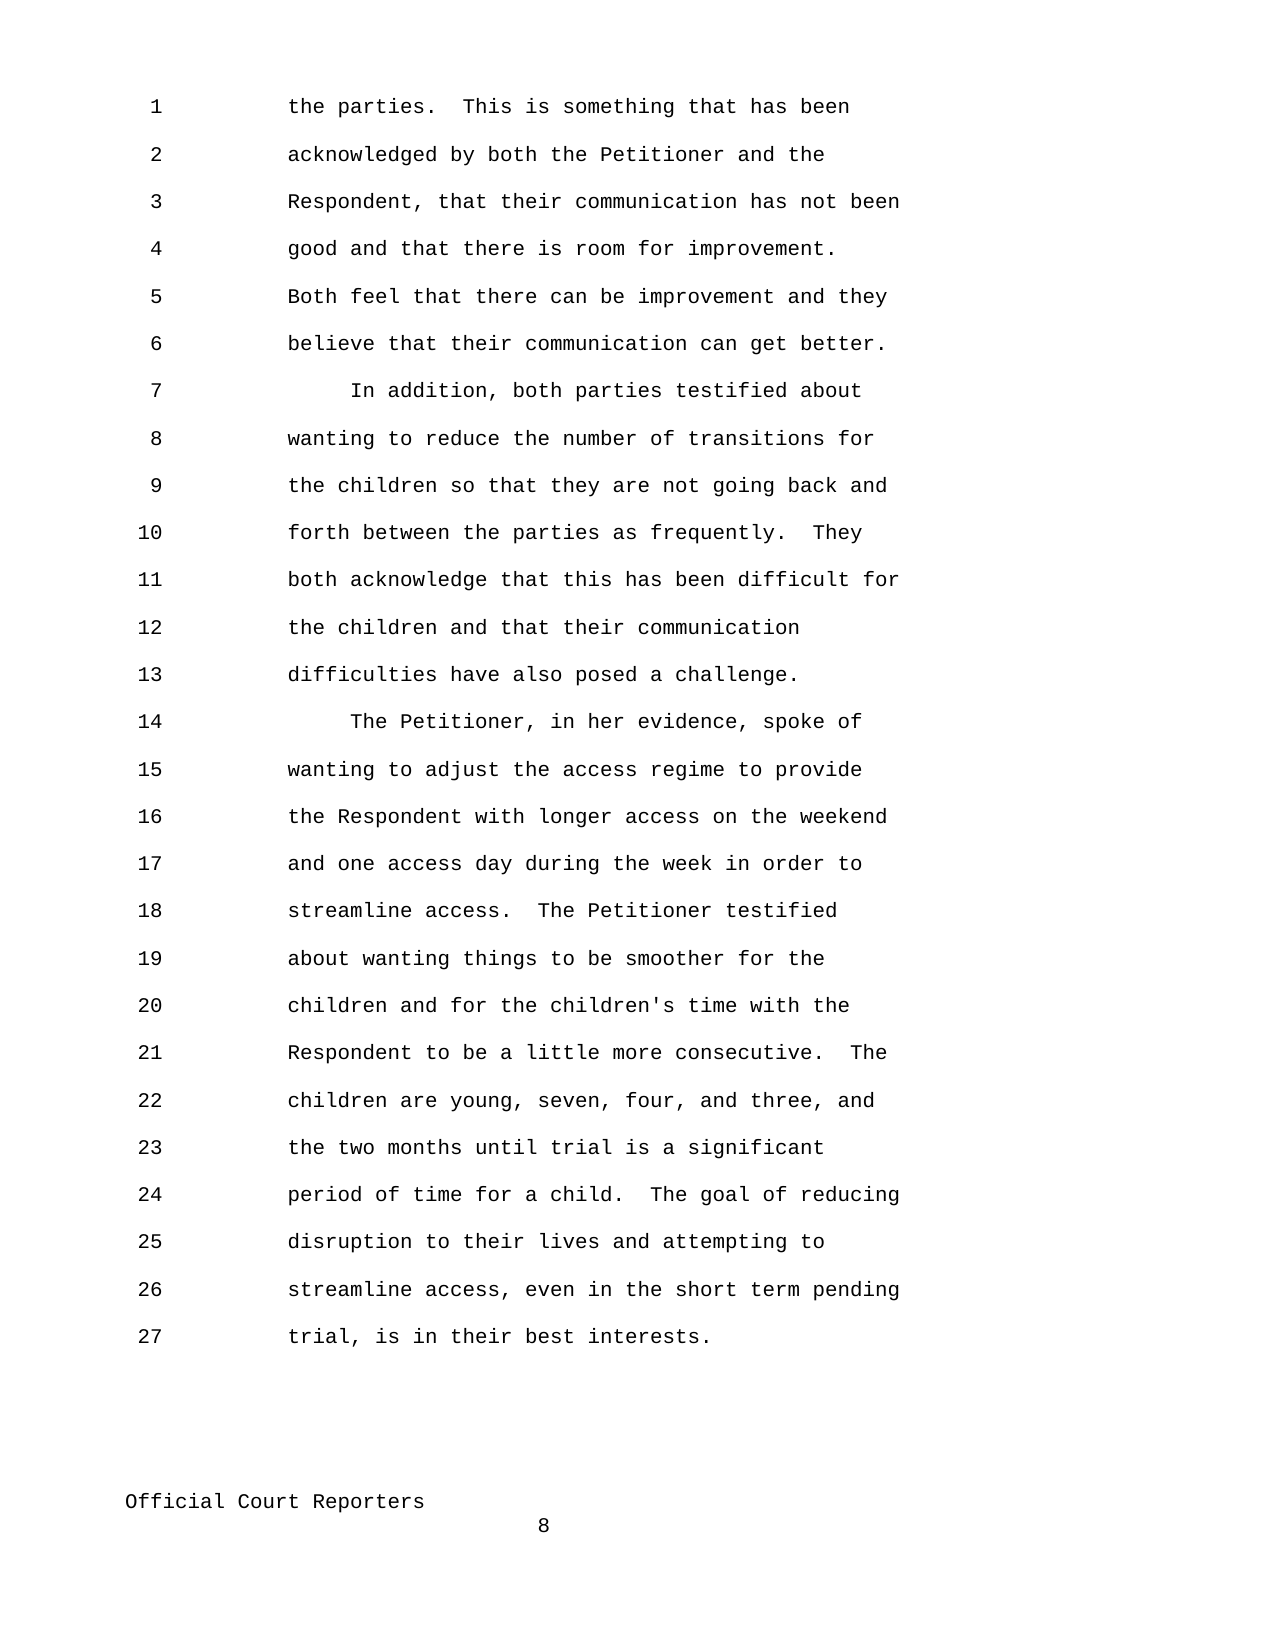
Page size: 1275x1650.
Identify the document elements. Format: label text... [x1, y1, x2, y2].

text 6 believe that their communication can get better. [37, 333, 1237, 357]
text 4 good and that there is room for improvement. [37, 238, 1237, 262]
text 15 wanting to adjust the access regime to provide [37, 758, 1237, 782]
text 26 streamline access, even in the short term pending [37, 1279, 1237, 1302]
text 24 period of time for a child. The goal of reducing [37, 1184, 1237, 1208]
text Official Court Reporters [37, 1492, 1237, 1515]
text 16 the Respondent with longer access on the weekend [37, 806, 1237, 829]
text 3 Respondent, that their communication has not been [37, 191, 1237, 215]
text 19 about wanting things to be smoother for the [37, 948, 1237, 971]
text 17 and one access day during the week in order to [37, 853, 1237, 877]
text 25 disruption to their lives and attempting to [37, 1231, 1237, 1255]
text 9 the children so that they are not going back and [37, 475, 1237, 498]
text 14 The Petitioner, in her evidence, spoke of [37, 711, 1237, 735]
text 5 Both feel that there can be improvement and they [37, 286, 1237, 309]
text 20 children and for the children's time with the [37, 995, 1237, 1019]
text 13 difficulties have also posed a challenge. [37, 664, 1237, 688]
text 23 the two months until trial is a significant [37, 1137, 1237, 1161]
text 10 forth between the parties as frequently. They [37, 522, 1237, 546]
text 11 both acknowledge that this has been difficult for [37, 569, 1237, 593]
text 8 wanting to reduce the number of transitions for [37, 427, 1237, 451]
text 2 acknowledged by both the Petitioner and the [37, 144, 1237, 167]
text 18 streamline access. The Petitioner testified [37, 900, 1237, 924]
text 7 In addition, both parties testified about [37, 380, 1237, 404]
text 1 the parties. This is something that has been [37, 96, 1237, 120]
text 21 Respondent to be a little more consecutive. The [37, 1042, 1237, 1066]
text 8 [37, 1515, 1237, 1539]
text 12 the children and that their communication [37, 617, 1237, 640]
text 27 trial, is in their best interests. [37, 1326, 1237, 1350]
text 22 children are young, seven, four, and three, and [37, 1089, 1237, 1113]
